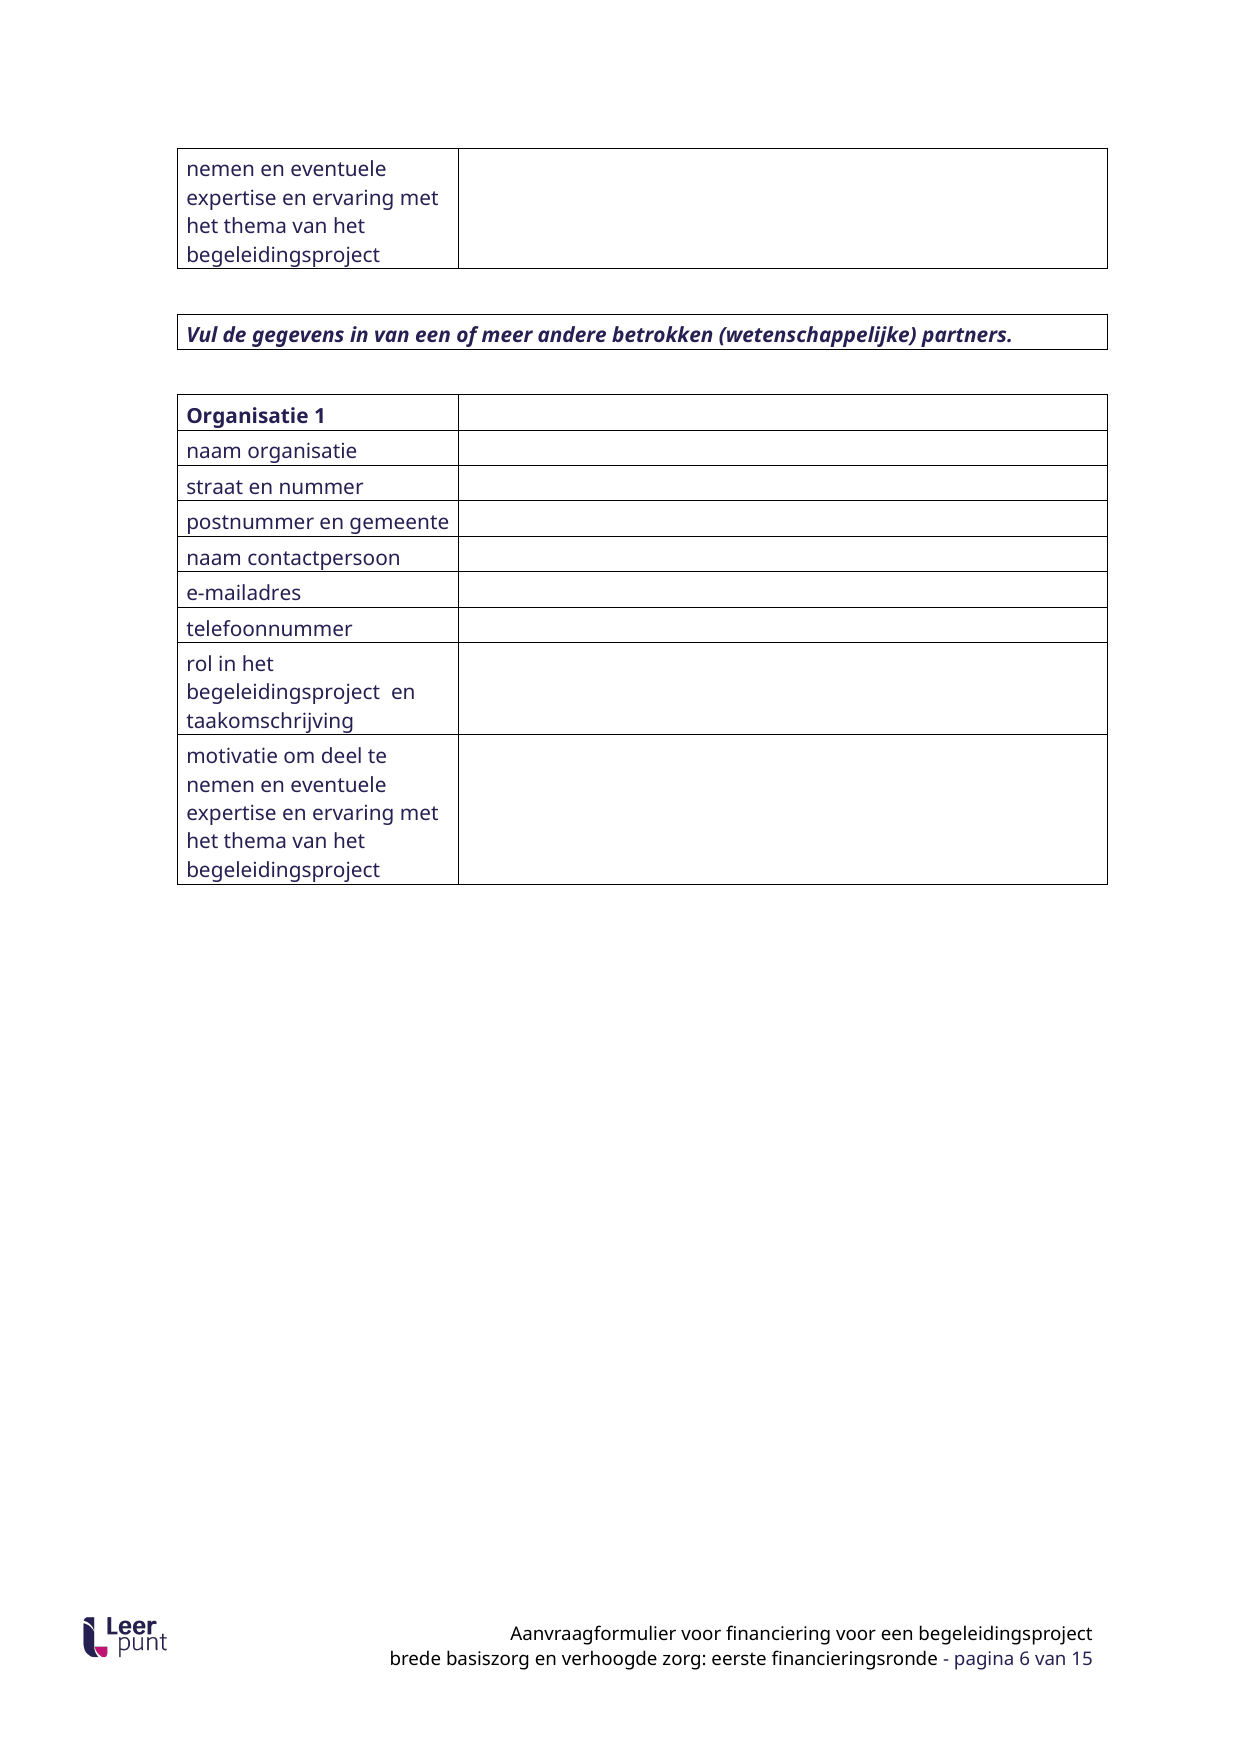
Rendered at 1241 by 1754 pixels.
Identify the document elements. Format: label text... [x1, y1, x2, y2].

table_cell [459, 149, 1107, 268]
table_cell naam organisatie [178, 431, 458, 465]
table_cell [459, 501, 1107, 536]
table_header Organisatie 1 [178, 395, 458, 429]
table_cell telefoonnummer [178, 608, 458, 642]
table_cell naam contactpersoon [178, 537, 458, 571]
table_cell [459, 608, 1107, 642]
table_cell postnummer en gemeente [178, 501, 458, 536]
table_header Vul de gegevens in van een of meer andere betrokken (wetenschappelijke) partners. [178, 315, 1107, 349]
picture [82, 1616, 169, 1661]
table_cell [459, 466, 1107, 500]
table_cell [459, 735, 1107, 883]
table_cell e-mailadres [178, 572, 458, 607]
table_cell [459, 572, 1107, 607]
table_cell motivatie om deel te nemen en eventuele expertise en ervaring met het thema van het begeleidingsproject [178, 735, 458, 883]
table_cell rol in het begeleidingsproject en taakomschrijving [178, 643, 458, 734]
table_cell [459, 643, 1107, 734]
table_cell [459, 431, 1107, 465]
table_cell [459, 537, 1107, 571]
table_header [459, 395, 1107, 429]
table_cell straat en nummer [178, 466, 458, 500]
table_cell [178, 149, 458, 268]
